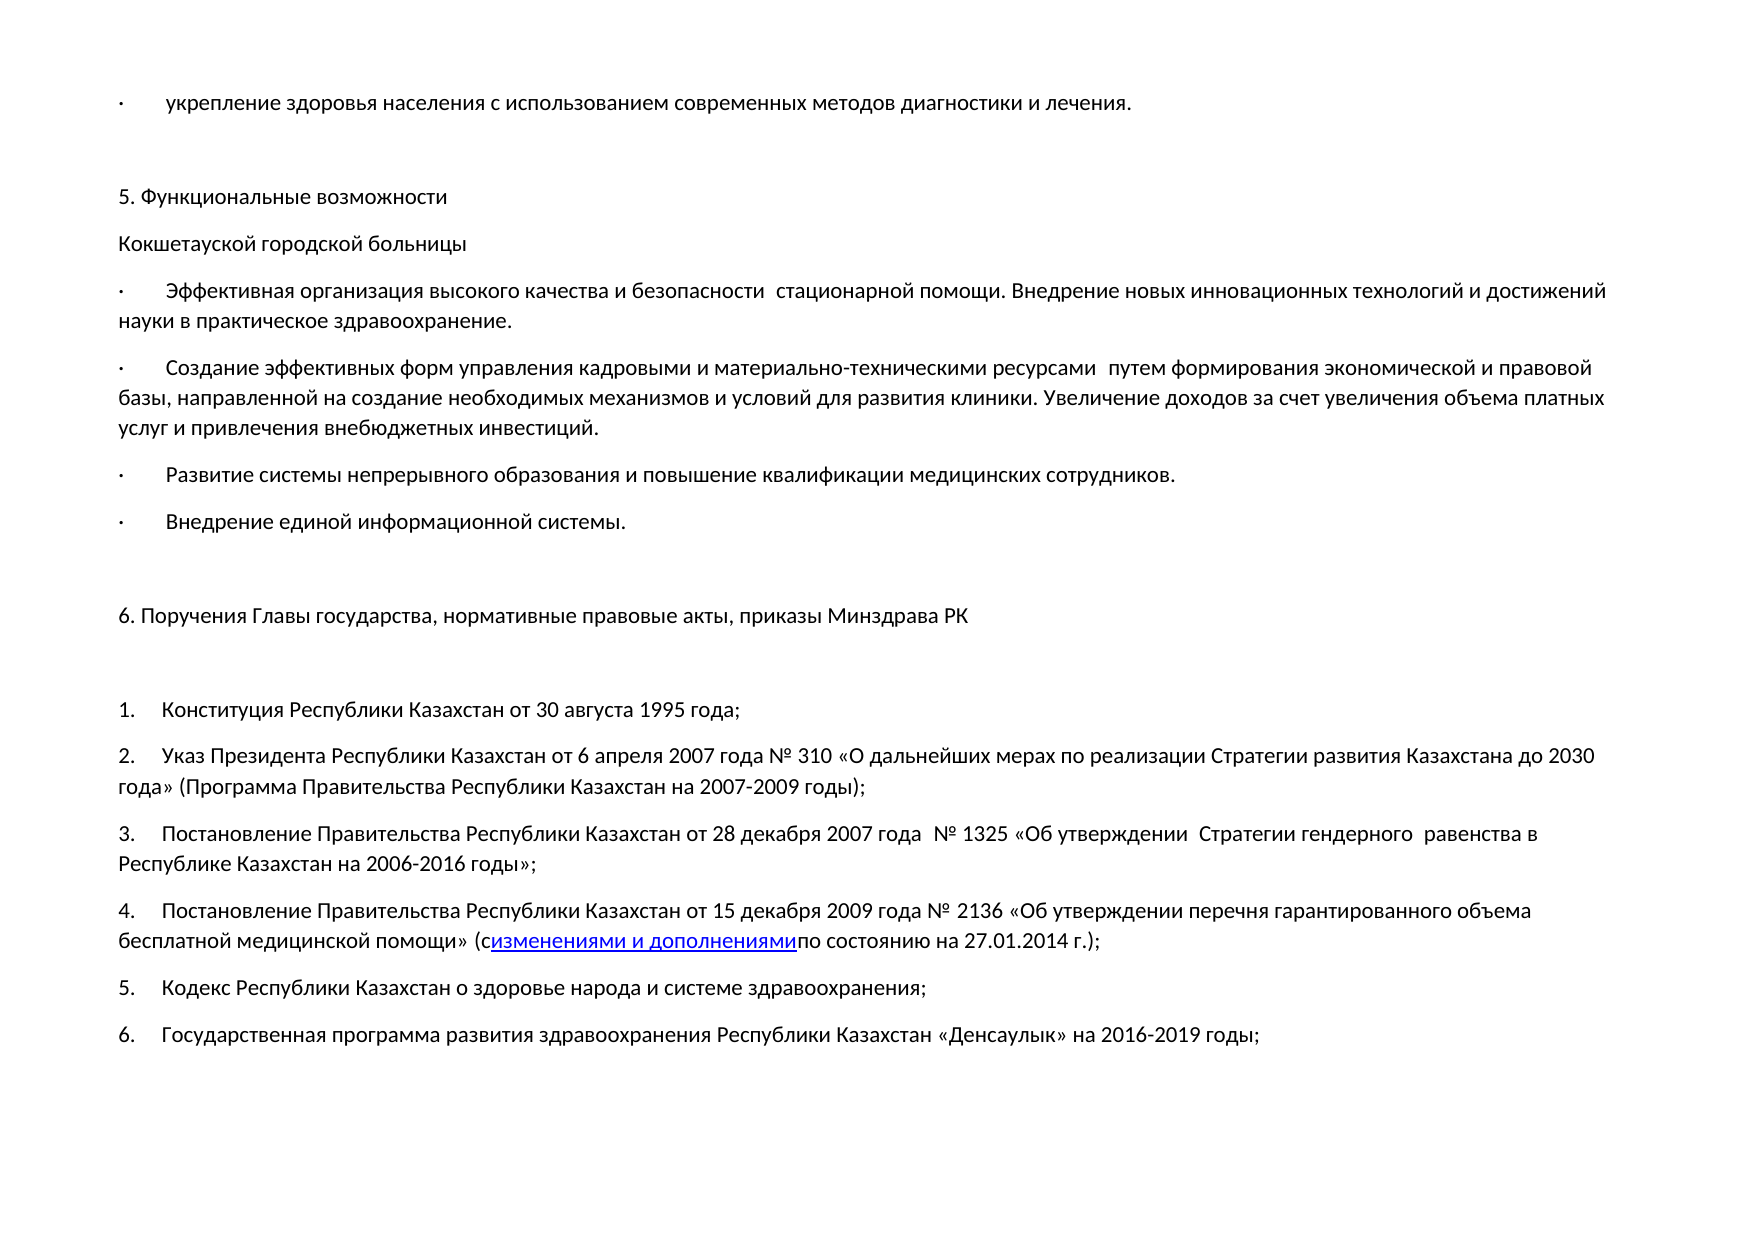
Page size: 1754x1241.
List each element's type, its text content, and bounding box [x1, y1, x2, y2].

text 3. Постановление Правительства Республики Казахстан от 28 декабря 2007 года № 1325 «Об утверждении Стратегии гендерного равенства в Республике Казахстан на 2006-2016 годы»; [118, 819, 1636, 877]
text 2. Указ Президента Республики Казахстан от 6 апреля 2007 года № 310 «О дальнейших мерах по реализации Стратегии развития Казахстана до 2030 года» (Программа Правительства Республики Казахстан на 2007-2009 годы); [118, 742, 1636, 800]
text Кокшетауской городской больницы [118, 229, 1636, 257]
text 6. Государственная программа развития здравоохранения Республики Казахстан «Денсаулык» на 2016-2019 годы; [118, 1020, 1636, 1048]
text · Создание эффективных форм управления кадровыми и материально-техническими ресурсами путем формирования экономической и правовой базы, направленной на создание необходимых механизмов и условий для развития клиники. Увеличение доходов за счет увеличения объема платных услуг и привлечения внебюджетных инвестиций. [118, 353, 1636, 442]
text · укрепление здоровья населения с использованием современных методов диагностики и лечения. [118, 88, 1636, 117]
text 4. Постановление Правительства Республики Казахстан от 15 декабря 2009 года № 2136 «Об утверждении перечня гарантированного объема бесплатной медицинской помощи» (сизменениями и дополнениямипо состоянию на 27.01.2014 г.); [118, 896, 1636, 954]
text · Развитие системы непрерывного образования и повышение квалификации медицинских сотрудников. [118, 460, 1636, 488]
text 1. Конституция Республики Казахстан от 30 августа 1995 года; [118, 695, 1636, 723]
text · Эффективная организация высокого качества и безопасности стационарной помощи. Внедрение новых инновационных технологий и достижений науки в практическое здравоохранение. [118, 276, 1636, 334]
text 6. Поручения Главы государства, нормативные правовые акты, приказы Минздрава РК [118, 601, 1636, 629]
text · Внедрение единой информационной системы. [118, 507, 1636, 535]
text 5. Функциональные возможности [118, 182, 1636, 210]
text 5. Кодекс Республики Казахстан о здоровье народа и системе здравоохранения; [118, 973, 1636, 1001]
